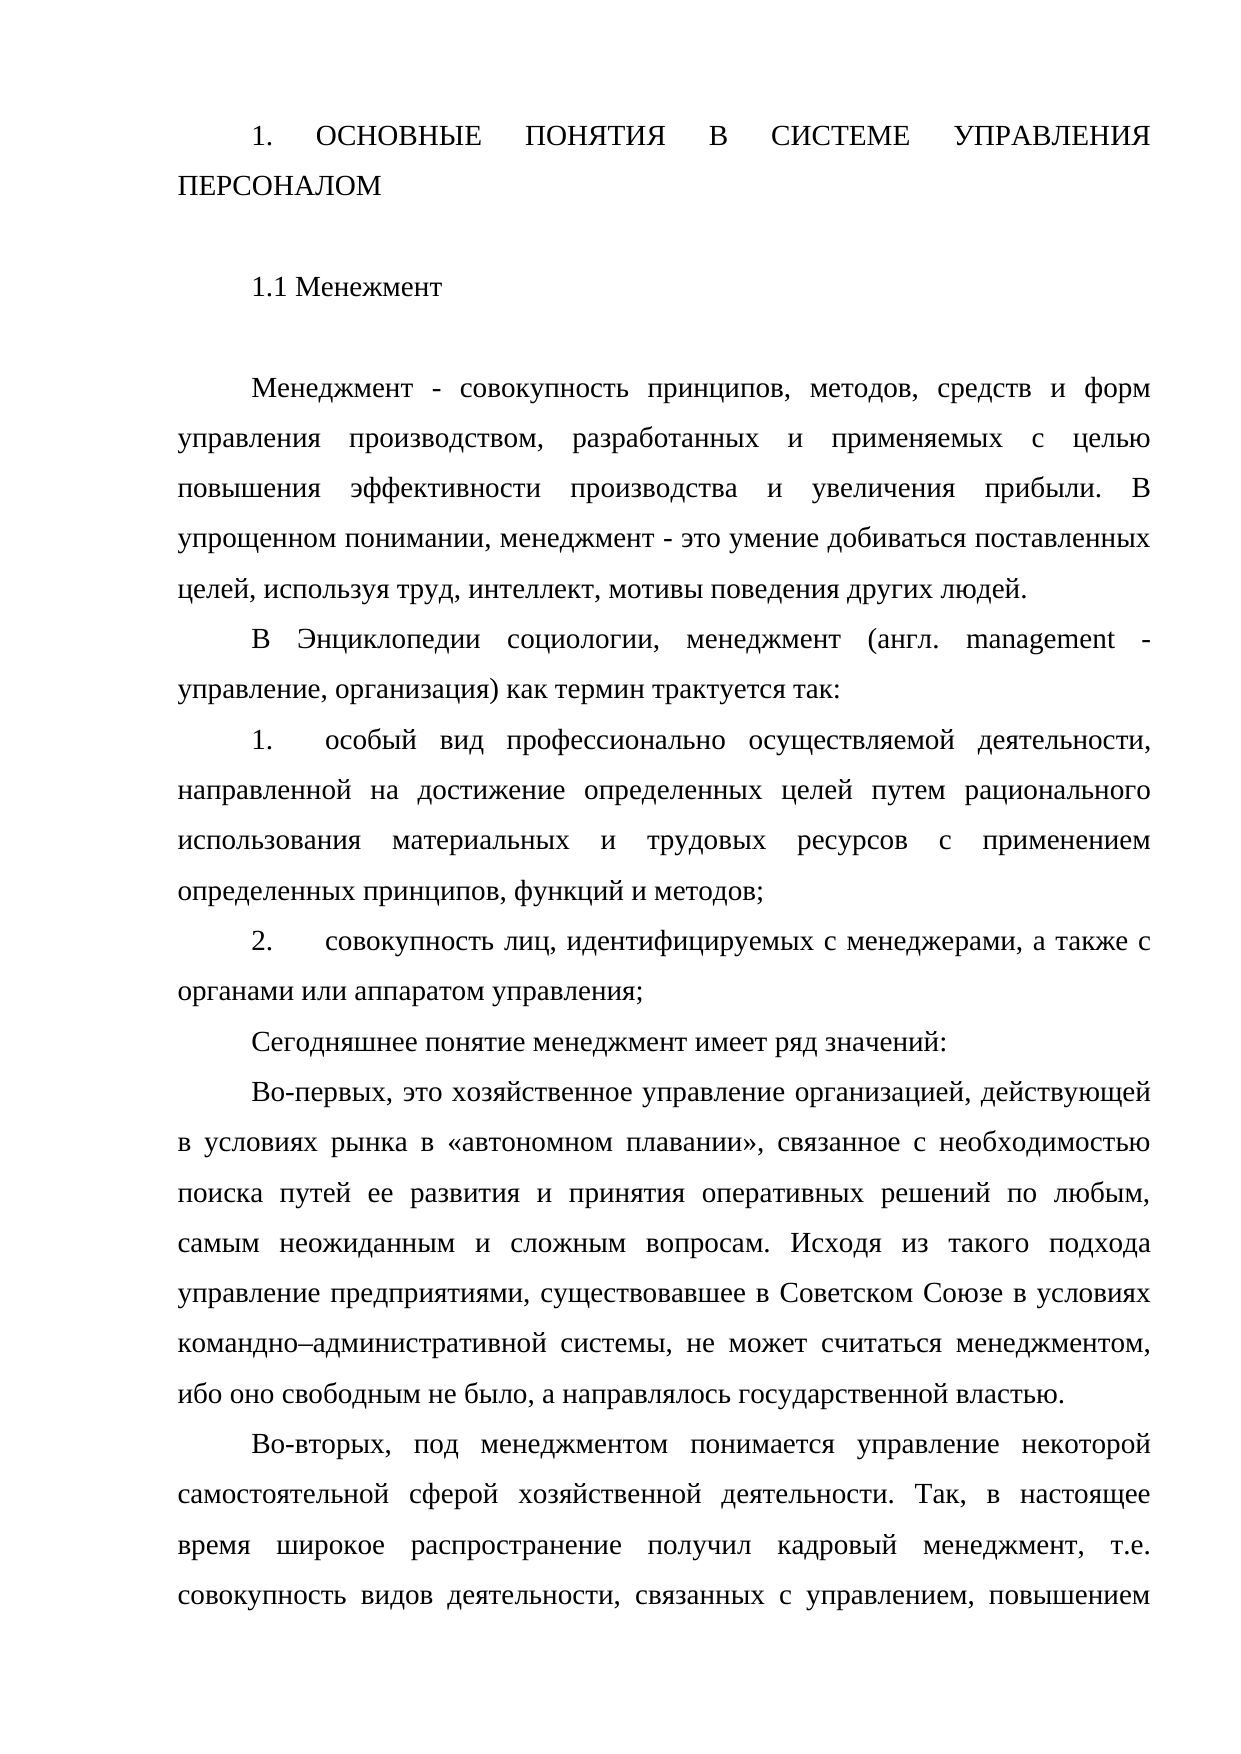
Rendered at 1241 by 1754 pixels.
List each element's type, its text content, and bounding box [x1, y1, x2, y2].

text Сегодняшнее понятие менеджмент имеет ряд значений: [177, 1024, 1152, 1057]
list особый вид профессионально осуществляемой деятельности, направленной на достижение определенных целей путем рационального использования материальных и трудовых ресурсов с применением определенных принципов, функций и методов; [177, 722, 1152, 906]
text В Энциклопедии социологии, менеджмент (англ. management - управление, организация) как термин трактуется так: [177, 621, 1152, 705]
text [177, 1426, 1152, 1611]
text 1.1 Менежмент [177, 269, 1152, 303]
list совокупность лиц, идентифицируемых с менеджерами, а также с органами или аппаратом управления; [177, 923, 1152, 1007]
text 1. ОСНОВНЫЕ ПОНЯТИЯ В СИСТЕМЕ УПРАВЛЕНИЯ ПЕРСОНАЛОМ [177, 118, 1152, 202]
text Во-первых, это хозяйственное управление организацией, действующей в условиях рынка в «автономном плавании», связанное с необходимостью поиска путей ее развития и принятия оперативных решений по любым, самым неожиданным и сложным вопросам. Исходя из такого подхода управление предприятиями, существовавшее в Советском Союзе в условиях командно–административной системы, не может считаться менеджментом, ибо оно свободным не было, а направлялось государственной властью. [177, 1074, 1152, 1409]
text Менеджмент - совокупность принципов, методов, средств и форм управления производством, разработанных и применяемых с целью повышения эффективности производства и увеличения прибыли. В упрощенном понимании, менеджмент - это умение добиваться поставленных целей, используя труд, интеллект, мотивы поведения других людей. [177, 370, 1152, 604]
